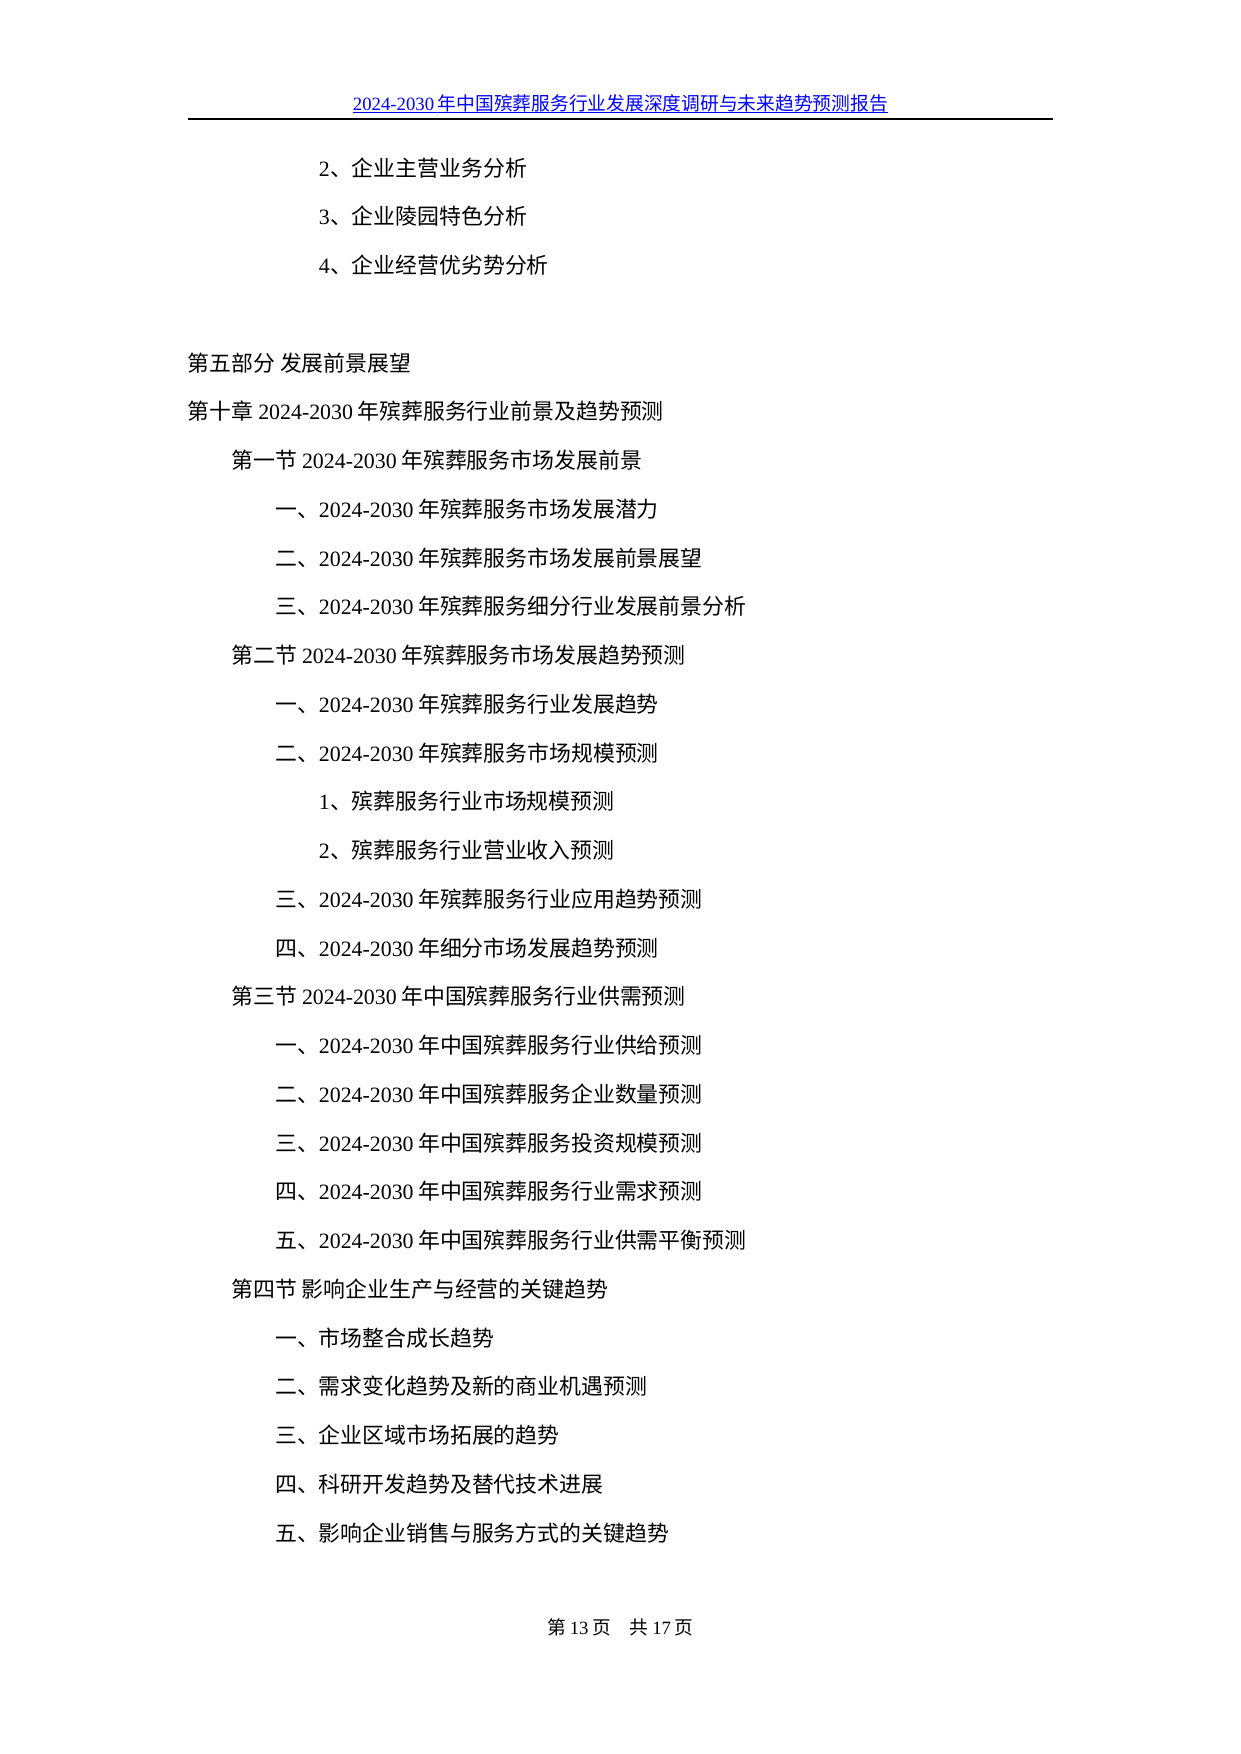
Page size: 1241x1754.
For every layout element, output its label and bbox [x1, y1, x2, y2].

text [187, 150, 1053, 1548]
